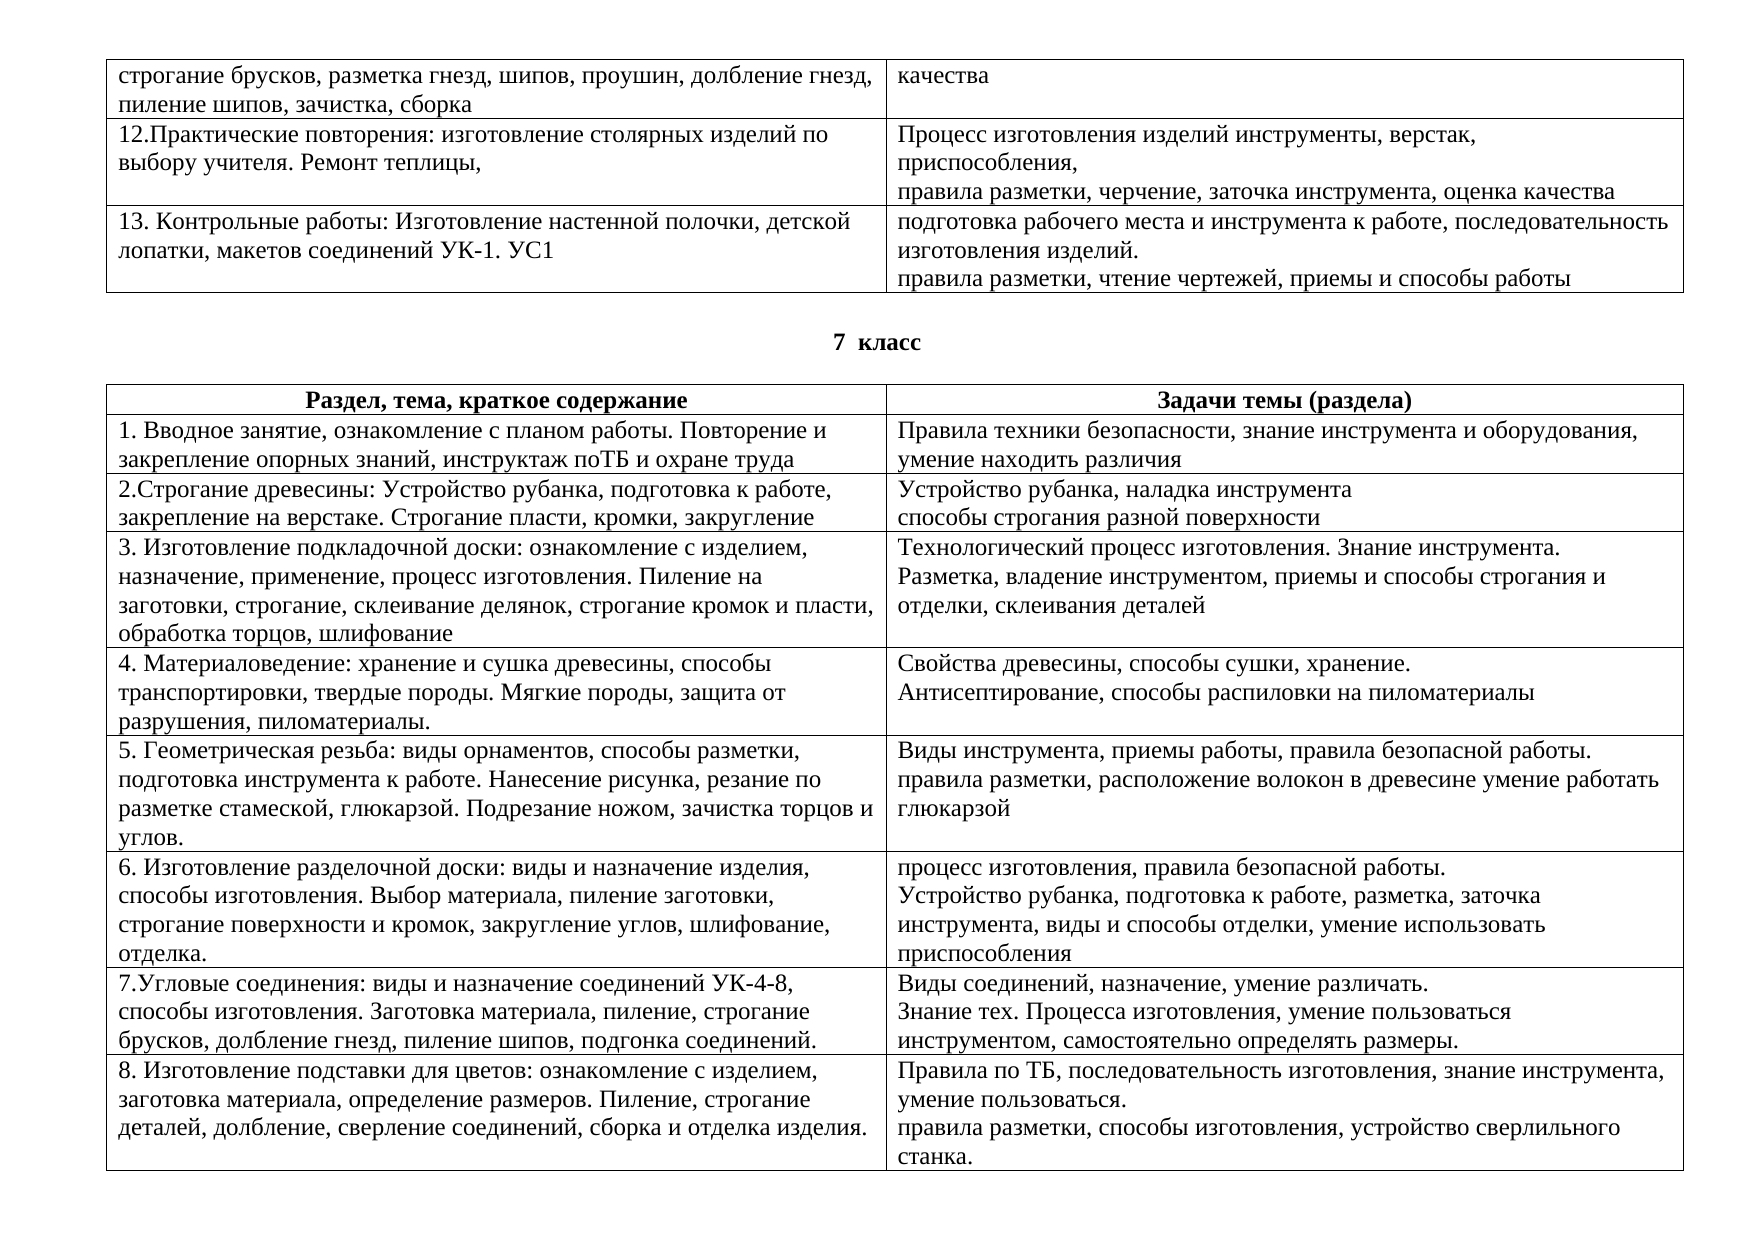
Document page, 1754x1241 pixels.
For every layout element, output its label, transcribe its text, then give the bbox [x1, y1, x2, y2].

table_cell 2.Строгание древесины: Устройство рубанка, подготовка к работе, закрепление на верстаке. Строгание пласти, кромки, закругление [107, 474, 886, 531]
table_cell 5. Геометрическая резьба: виды орнаментов, способы разметки, подготовка инструмента к работе. Нанесение рисунка, резание по разметке стамеской, глюкарзой. Подрезание ножом, зачистка торцов и углов. [107, 736, 886, 851]
table_cell 4. Материаловедение: хранение и сушка древесины, способы транспортировки, твердые породы. Мягкие породы, защита от разрушения, пиломатериалы. [107, 648, 886, 734]
table_cell 13. Контрольные работы: Изготовление настенной полочки, детской лопатки, макетов соединений УК-1. УС1 [107, 206, 886, 292]
table_cell 1. Вводное занятие, ознакомление с планом работы. Повторение и закрепление опорных знаний, инструктаж поТБ и охране труда [107, 415, 886, 473]
text 7 класс [118, 327, 1636, 356]
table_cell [107, 60, 886, 118]
table_cell процесс изготовления, правила безопасной работы. Устройство рубанка, подготовка к работе, разметка, заточка инструмента, виды и способы отделки, умение использовать приспособления [887, 852, 1683, 967]
table_header Задачи темы (раздела) [887, 385, 1683, 414]
table_cell 6. Изготовление разделочной доски: виды и назначение изделия, способы изготовления. Выбор материала, пиление заготовки, строгание поверхности и кромок, закругление углов, шлифование, отделка. [107, 852, 886, 967]
table_cell 12.Практические повторения: изготовление столярных изделий по выбору учителя. Ремонт теплицы, [107, 119, 886, 205]
table_cell Устройство рубанка, наладка инструмента способы строгания разной поверхности [887, 474, 1683, 531]
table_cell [887, 60, 1683, 118]
table_cell 8. Изготовление подставки для цветов: ознакомление с изделием, заготовка материала, определение размеров. Пиление, строгание деталей, долбление, сверление соединений, сборка и отделка изделия. [107, 1055, 886, 1170]
table_cell Виды инструмента, приемы работы, правила безопасной работы. правила разметки, расположение волокон в древесине умение работать глюкарзой [887, 736, 1683, 851]
table_cell подготовка рабочего места и инструмента к работе, последовательность изготовления изделий. правила разметки, чтение чертежей, приемы и способы работы [887, 206, 1683, 292]
table_cell Правила техники безопасности, знание инструмента и оборудования, умение находить различия [887, 415, 1683, 473]
table_cell 3. Изготовление подкладочной доски: ознакомление с изделием, назначение, применение, процесс изготовления. Пиление на заготовки, строгание, склеивание делянок, строгание кромок и пласти, обработка торцов, шлифование [107, 532, 886, 647]
table_header Раздел, тема, краткое содержание [107, 385, 886, 414]
table_cell Свойства древесины, способы сушки, хранение. Антисептирование, способы распиловки на пиломатериалы [887, 648, 1683, 734]
table_cell Виды соединений, назначение, умение различать. Знание тех. Процесса изготовления, умение пользоваться инструментом, самостоятельно определять размеры. [887, 968, 1683, 1054]
table_cell Правила по ТБ, последовательность изготовления, знание инструмента, умение пользоваться. правила разметки, способы изготовления, устройство сверлильного станка. [887, 1055, 1683, 1170]
table_cell Технологический процесс изготовления. Знание инструмента. Разметка, владение инструментом, приемы и способы строгания и отделки, склеивания деталей [887, 532, 1683, 647]
table_cell 7.Угловые соединения: виды и назначение соединений УК-4-8, способы изготовления. Заготовка материала, пиление, строгание брусков, долбление гнезд, пиление шипов, подгонка соединений. [107, 968, 886, 1054]
table_cell Процесс изготовления изделий инструменты, верстак, приспособления, правила разметки, черчение, заточка инструмента, оценка качества [887, 119, 1683, 205]
